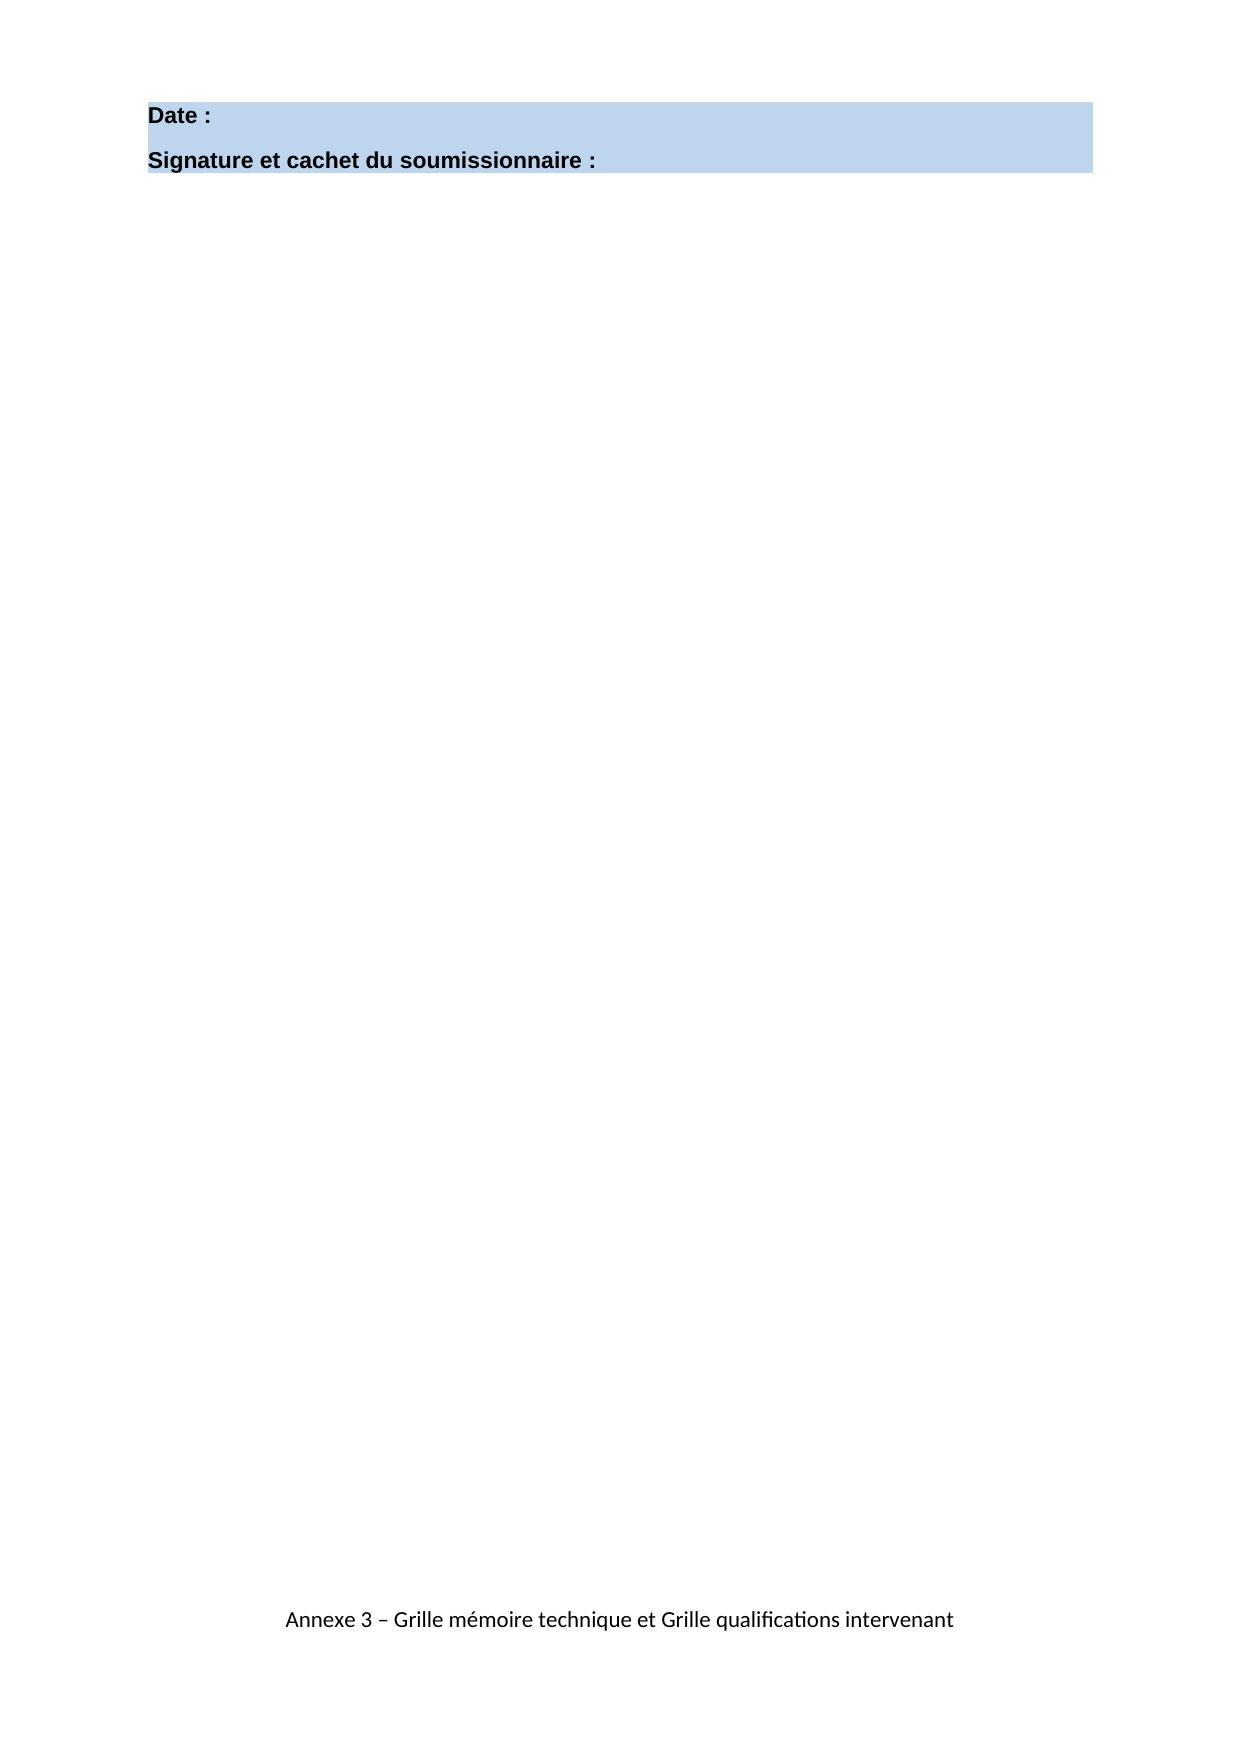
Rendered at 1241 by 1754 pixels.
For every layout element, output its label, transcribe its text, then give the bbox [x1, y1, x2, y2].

text Signature et cachet du soumissionnaire : [148, 147, 1093, 173]
text Date : [148, 102, 1093, 128]
